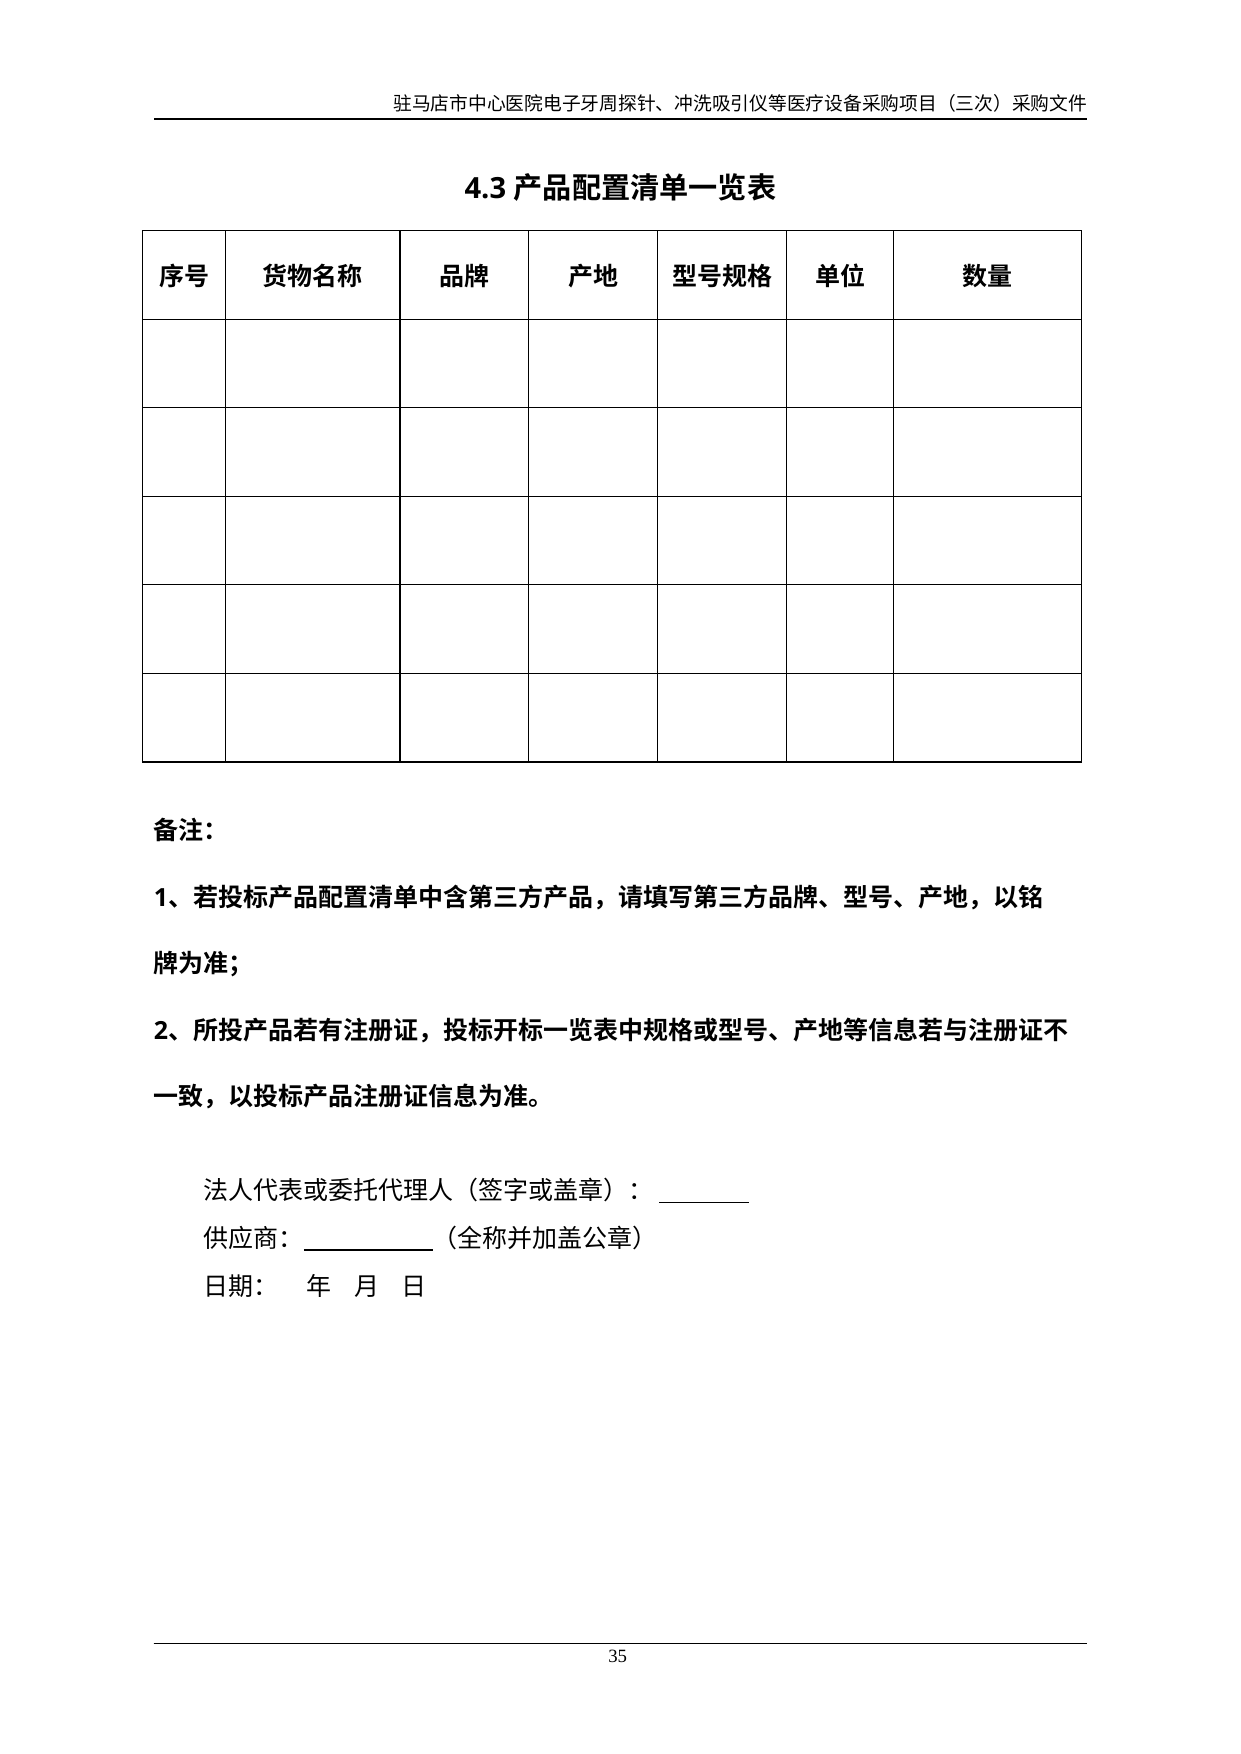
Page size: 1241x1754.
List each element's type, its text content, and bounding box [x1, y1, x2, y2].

table_cell [226, 497, 399, 584]
table_cell [658, 497, 786, 584]
table_header 单位 [787, 231, 893, 319]
table_cell [894, 585, 1081, 673]
table_cell [226, 585, 399, 673]
table_cell [143, 497, 225, 584]
subtitle 4.3 产品配置清单一览表 [153, 164, 1087, 207]
table_cell [226, 320, 399, 407]
table_cell [787, 674, 893, 761]
text 日期： 年 月 日 [153, 1257, 1087, 1305]
table_cell [787, 320, 893, 407]
table_cell [143, 585, 225, 673]
table_cell [658, 320, 786, 407]
table_cell [894, 674, 1081, 761]
table_header 品牌 [401, 231, 528, 319]
table_cell [143, 674, 225, 761]
table_cell [143, 408, 225, 496]
text 法人代表或委托代理人（签字或盖章）： [153, 1161, 1087, 1209]
table_cell [658, 585, 786, 673]
table_cell [529, 408, 657, 496]
table_header 货物名称 [226, 231, 399, 319]
text 备注： [153, 796, 1087, 862]
table_cell [401, 674, 528, 761]
table_cell [226, 674, 399, 761]
table_header 序号 [143, 231, 225, 319]
table_cell [529, 674, 657, 761]
table_cell [529, 585, 657, 673]
text 2、所投产品若有注册证，投标开标一览表中规格或型号、产地等信息若与注册证不一致，以投标产品注册证信息为准。 [153, 995, 1087, 1128]
table_cell [401, 497, 528, 584]
table_cell [529, 497, 657, 584]
table_header 型号规格 [658, 231, 786, 319]
table_header 产地 [529, 231, 657, 319]
table_cell [894, 408, 1081, 496]
table_cell [401, 585, 528, 673]
table_cell [401, 320, 528, 407]
table_cell [143, 320, 225, 407]
table_cell [894, 320, 1081, 407]
table_cell [787, 497, 893, 584]
text 供应商： （全称并加盖公章） [153, 1209, 1087, 1257]
table_cell [894, 497, 1081, 584]
table_header 数量 [894, 231, 1081, 319]
table_cell [658, 674, 786, 761]
table_cell [226, 408, 399, 496]
table_cell [787, 408, 893, 496]
table_cell [658, 408, 786, 496]
table_cell [529, 320, 657, 407]
table_cell [787, 585, 893, 673]
text 1、若投标产品配置清单中含第三方产品，请填写第三方品牌、型号、产地，以铭 [153, 862, 1087, 929]
text 牌为准； [153, 929, 1087, 995]
table_cell [401, 408, 528, 496]
